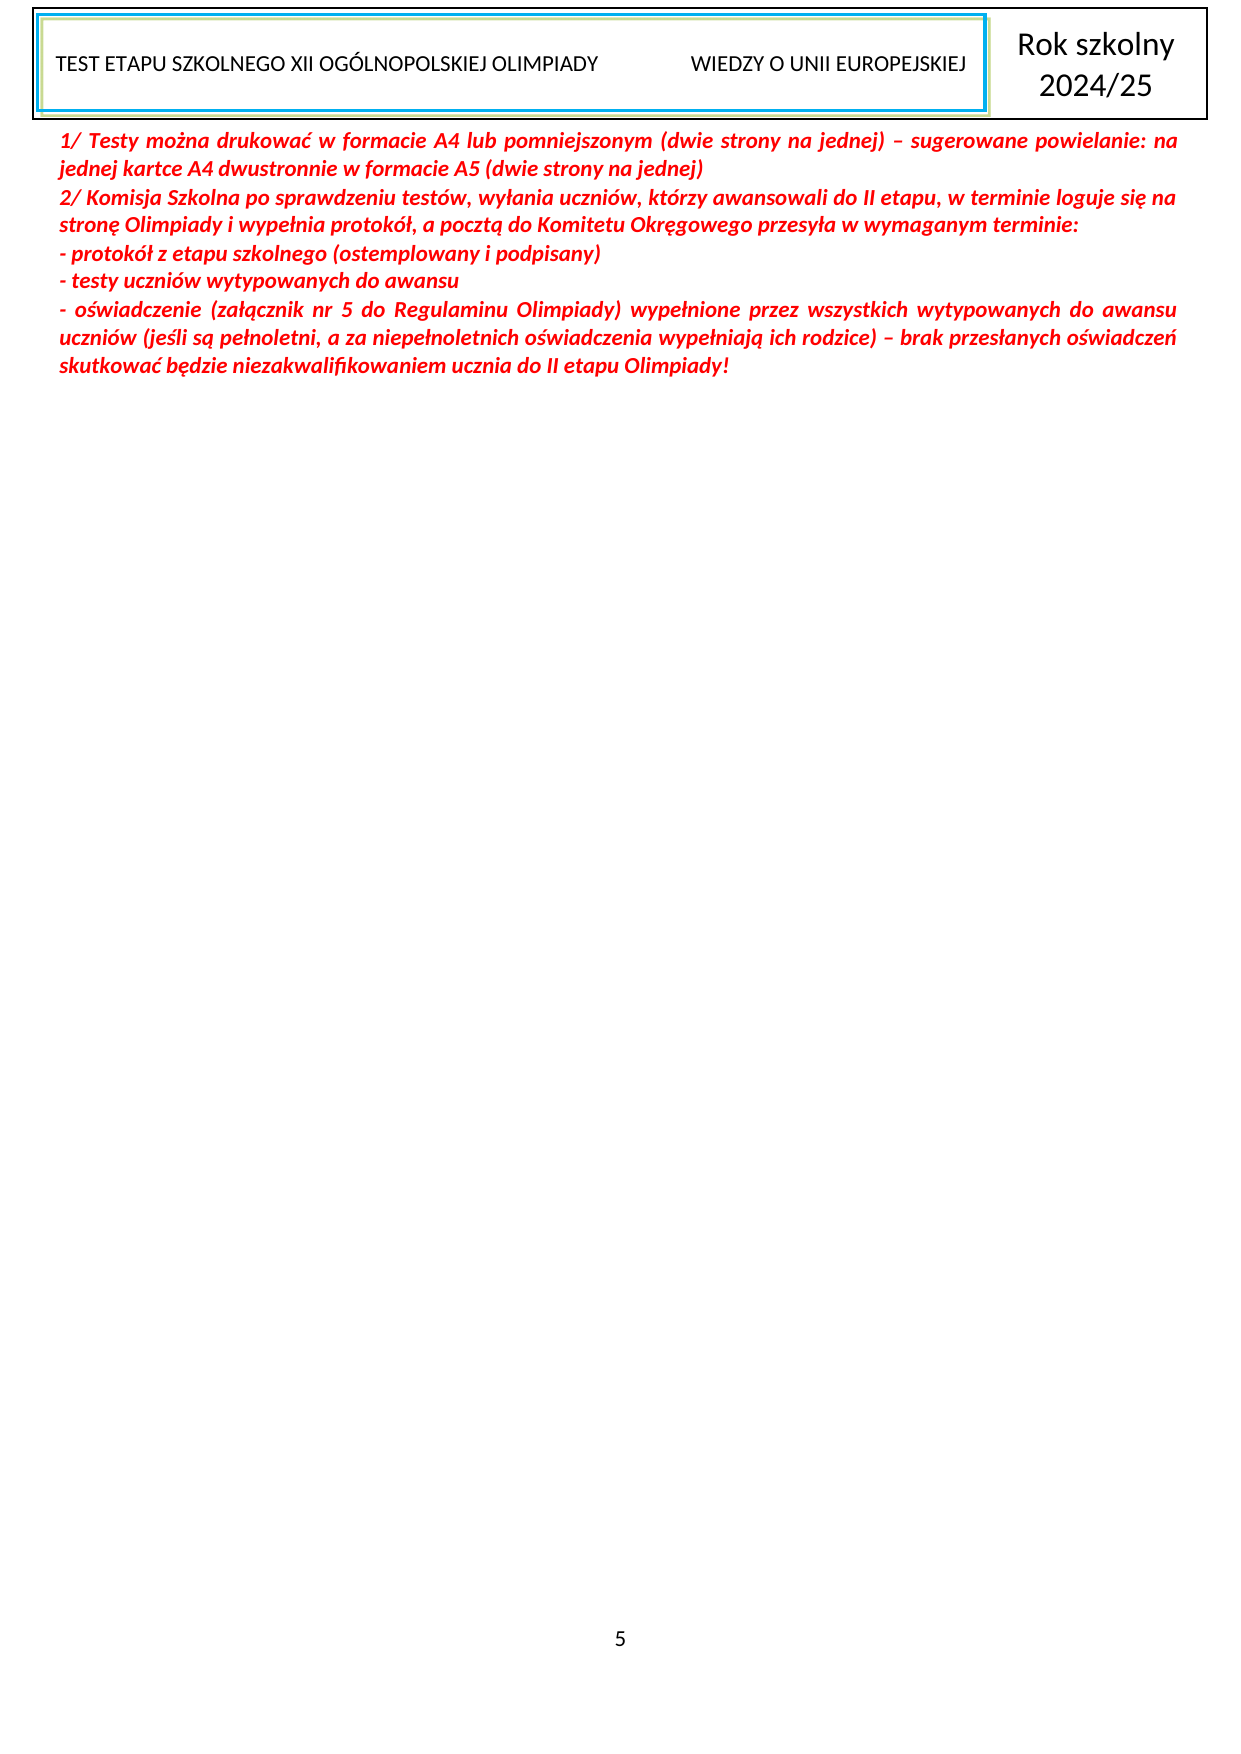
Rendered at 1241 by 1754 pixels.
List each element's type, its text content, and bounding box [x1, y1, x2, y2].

text - testy uczniów wytypowanych do awansu [59, 267, 1181, 295]
text - oświadczenie (załącznik nr 5 do Regulaminu Olimpiady) wypełnione przez wszystkich wytypowanych do awansu uczniów (jeśli są pełnoletni, a za niepełnoletnich oświadczenia wypełniają ich rodzice) – brak przesłanych oświadczeń skutkować będzie niezakwalifikowaniem ucznia do II etapu Olimpiady! [59, 295, 1181, 379]
text 1/ Testy można drukować w formacie A4 lub pomniejszonym (dwie strony na jednej) – sugerowane powielanie: na jednej kartce A4 dwustronnie w formacie A5 (dwie strony na jednej) [59, 127, 1181, 183]
text - protokół z etapu szkolnego (ostemplowany i podpisany) [59, 239, 1181, 267]
text 2/ Komisja Szkolna po sprawdzeniu testów, wyłania uczniów, którzy awansowali do II etapu, w terminie loguje się na stronę Olimpiady i wypełnia protokół, a pocztą do Komitetu Okręgowego przesyła w wymaganym terminie: [59, 183, 1181, 239]
